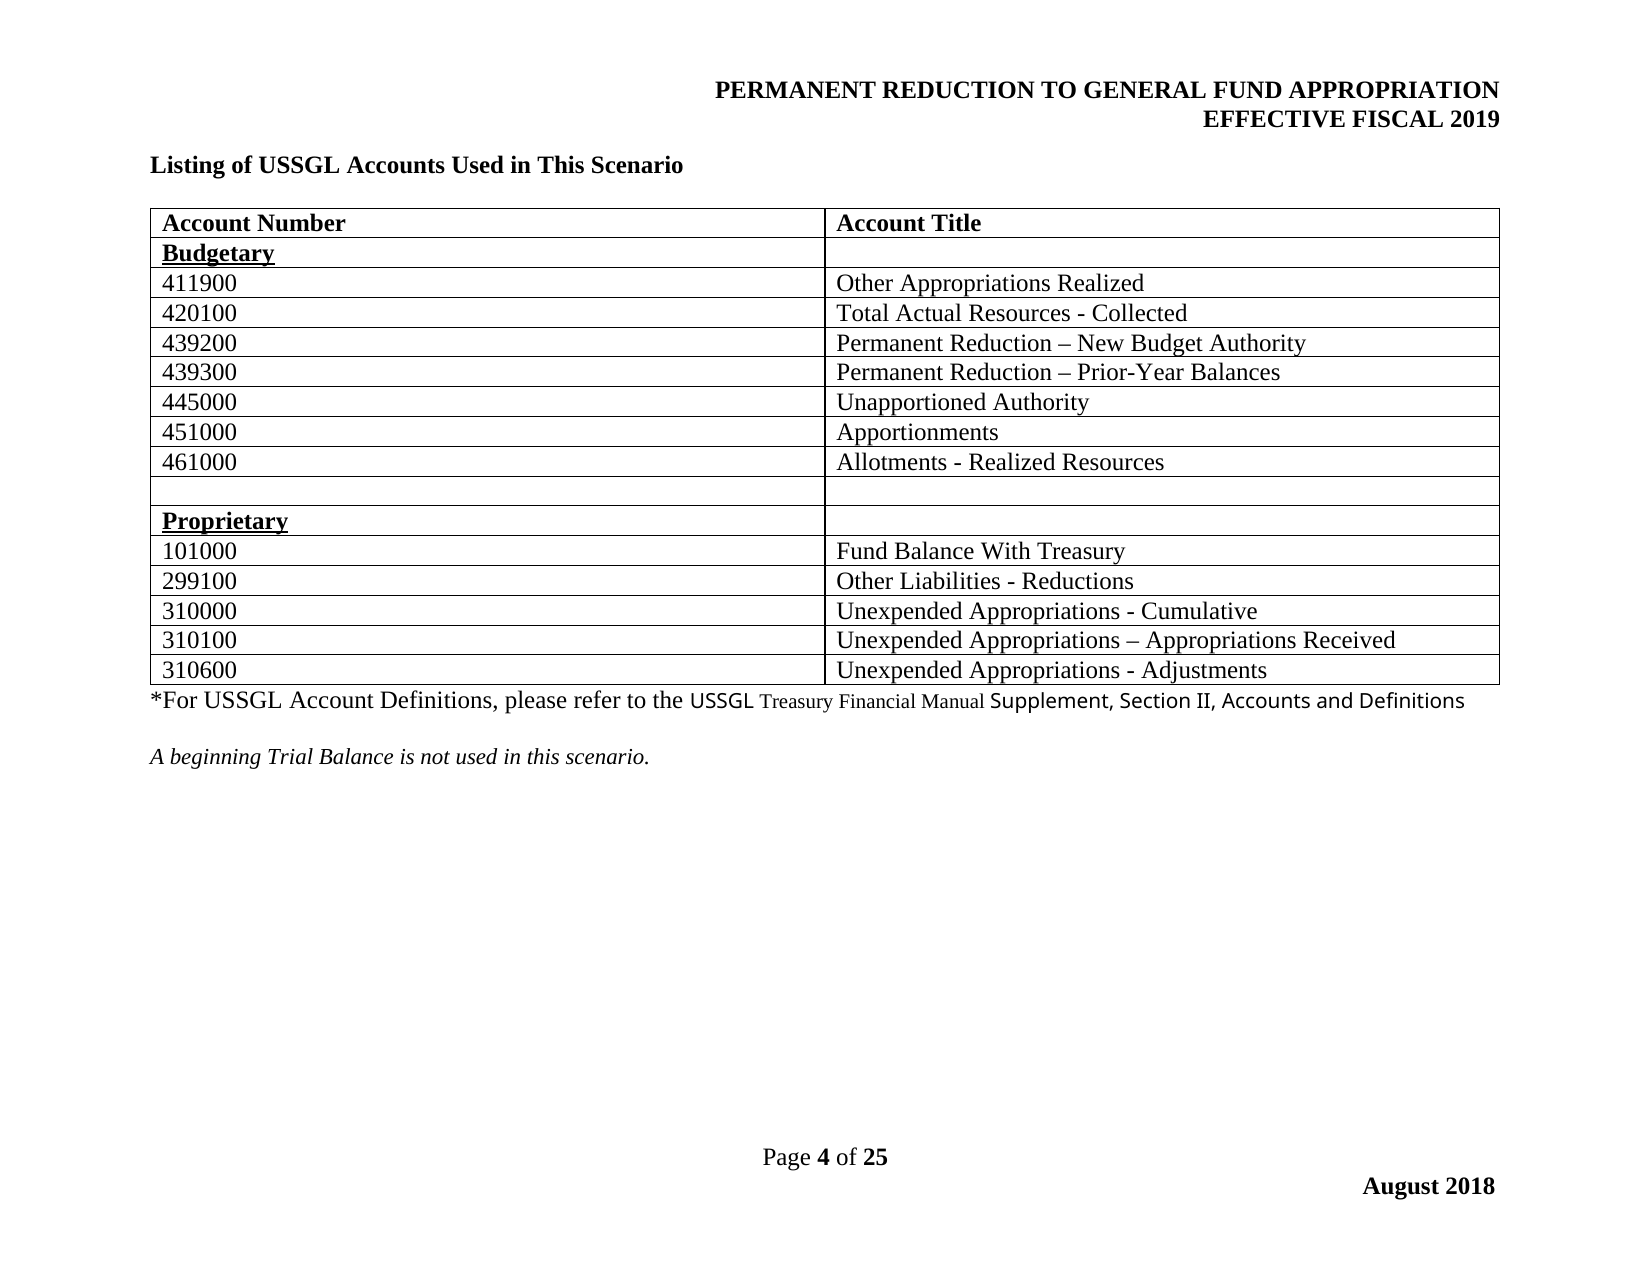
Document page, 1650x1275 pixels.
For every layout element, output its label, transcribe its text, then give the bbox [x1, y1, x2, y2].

table_cell Proprietary [151, 506, 824, 535]
table_cell Unexpended Appropriations - Adjustments [826, 655, 1499, 684]
table_cell Apportionments [826, 417, 1499, 446]
table_cell Fund Balance With Treasury [826, 536, 1499, 565]
table_cell 299100 [151, 566, 824, 595]
table_cell 310600 [151, 655, 824, 684]
text Listing of USSGL Accounts Used in This Scenario [150, 150, 1500, 179]
table_cell Permanent Reduction – Prior-Year Balances [826, 357, 1499, 386]
table_cell Permanent Reduction – New Budget Authority [826, 328, 1499, 356]
table_cell 420100 [151, 298, 824, 327]
table_header Account Title [826, 209, 1499, 237]
text A beginning Trial Balance is not used in this scenario. [150, 743, 1500, 769]
table_cell Other Liabilities - Reductions [826, 566, 1499, 595]
table_cell 439200 [151, 328, 824, 356]
table_cell [826, 506, 1499, 535]
table_cell 461000 [151, 447, 824, 476]
table_cell [826, 238, 1499, 267]
table_header Account Number [151, 209, 824, 237]
table_cell 439300 [151, 357, 824, 386]
table_cell 310000 [151, 596, 824, 624]
table_cell 411900 [151, 268, 824, 297]
table_cell 101000 [151, 536, 824, 565]
table_cell 310100 [151, 626, 824, 654]
table_cell Budgetary [151, 238, 824, 267]
table_cell Unexpended Appropriations - Cumulative [826, 596, 1499, 624]
table_cell 451000 [151, 417, 824, 446]
table_cell Other Appropriations Realized [826, 268, 1499, 297]
table_cell Total Actual Resources - Collected [826, 298, 1499, 327]
table_cell Unexpended Appropriations – Appropriations Received [826, 626, 1499, 654]
table_cell [151, 477, 824, 505]
table_cell 445000 [151, 387, 824, 416]
table_cell Allotments - Realized Resources [826, 447, 1499, 476]
text *For USSGL Account Definitions, please refer to the USSGL Treasury Financial Manual Supplement, Section II, Accounts and Definitions [150, 685, 1500, 715]
table_cell Unapportioned Authority [826, 387, 1499, 416]
table_cell [826, 477, 1499, 505]
